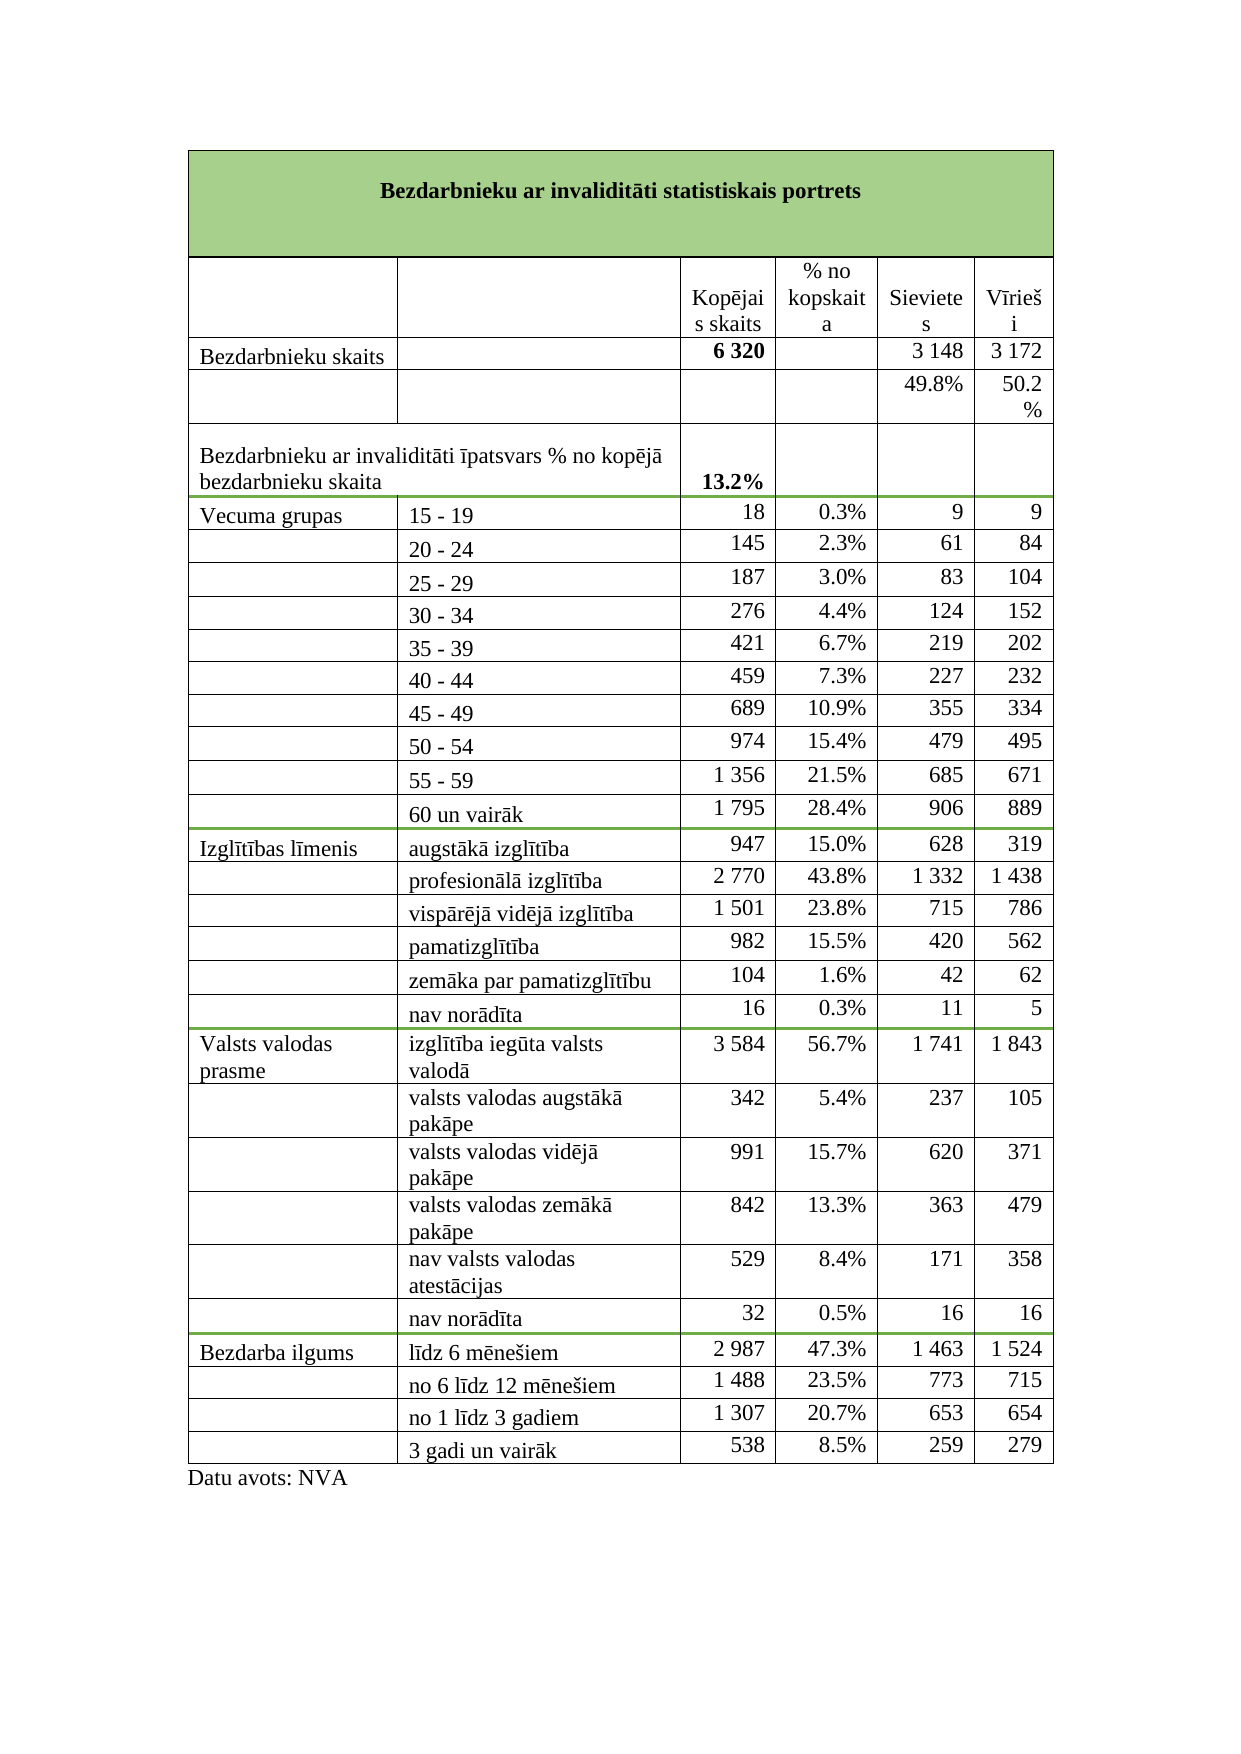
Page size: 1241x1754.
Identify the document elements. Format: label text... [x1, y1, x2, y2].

table_cell 538 [681, 1432, 775, 1463]
table_cell Bezdarba ilgums [189, 1335, 397, 1366]
table_cell 171 [878, 1245, 974, 1298]
table_cell [189, 597, 397, 628]
table_cell [776, 370, 877, 423]
table_cell 1 307 [681, 1399, 775, 1431]
table_cell 653 [878, 1399, 974, 1431]
table_cell 947 [681, 830, 775, 861]
table_header Bezdarbnieku ar invaliditāti statistiskais portrets [189, 151, 1053, 256]
table_cell [189, 895, 397, 926]
table_cell 479 [975, 1192, 1053, 1244]
table_cell profesionālā izglītība [398, 862, 680, 893]
table_cell [189, 370, 397, 423]
table_cell 982 [681, 927, 775, 960]
table_cell 56.7% [776, 1030, 877, 1083]
table_cell 25 - 29 [398, 563, 680, 596]
table_cell 43.8% [776, 862, 877, 893]
table_cell 689 [681, 695, 775, 726]
table_cell [681, 370, 775, 423]
table_cell 3 148 [878, 338, 974, 369]
table_cell [189, 761, 397, 793]
table_cell Bezdarbnieku skaits [189, 338, 397, 369]
table_cell 1 463 [878, 1335, 974, 1366]
table_cell no 6 līdz 12 mēnešiem [398, 1367, 680, 1398]
table_cell [776, 424, 877, 495]
table_cell 40 - 44 [398, 662, 680, 693]
table_cell 42 [878, 961, 974, 993]
table_cell 15.7% [776, 1138, 877, 1191]
table_cell 479 [878, 727, 974, 760]
table_cell 15.4% [776, 727, 877, 760]
table_cell 334 [975, 695, 1053, 726]
table_cell 60 un vairāk [398, 795, 680, 827]
table_cell 219 [878, 630, 974, 661]
table_cell 20 - 24 [398, 530, 680, 562]
table_cell 685 [878, 761, 974, 793]
table_cell 3 584 [681, 1030, 775, 1083]
table_cell 55 - 59 [398, 761, 680, 793]
table_cell 1 501 [681, 895, 775, 926]
table_cell 16 [975, 1299, 1053, 1332]
table_cell [776, 338, 877, 369]
table_cell 9 [878, 498, 974, 528]
table_cell 232 [975, 662, 1053, 693]
table_cell [189, 563, 397, 596]
table_cell 319 [975, 830, 1053, 861]
table_cell [878, 424, 974, 495]
table_cell 18 [681, 498, 775, 528]
table_cell 0.5% [776, 1299, 877, 1332]
table_cell 342 [681, 1084, 775, 1137]
table_cell 420 [878, 927, 974, 960]
table_cell [189, 630, 397, 661]
table_cell 459 [681, 662, 775, 693]
table_cell 628 [878, 830, 974, 861]
table_cell % no kopskaita [776, 258, 877, 337]
table_cell 8.4% [776, 1245, 877, 1298]
table_cell [398, 370, 680, 423]
table_cell 1 795 [681, 795, 775, 827]
table_cell [189, 961, 397, 993]
table_cell 237 [878, 1084, 974, 1137]
table_cell [398, 338, 680, 369]
table_cell 421 [681, 630, 775, 661]
table_cell [189, 727, 397, 760]
table_cell [189, 1192, 397, 1244]
table_cell valsts valodas augstākā pakāpe [398, 1084, 680, 1137]
table_cell valsts valodas zemākā pakāpe [398, 1192, 680, 1244]
table_cell valsts valodas vidējā pakāpe [398, 1138, 680, 1191]
table_cell 13.3% [776, 1192, 877, 1244]
table_cell [189, 1432, 397, 1463]
table_cell [189, 1138, 397, 1191]
table_cell 49.8% [878, 370, 974, 423]
table_cell 6.7% [776, 630, 877, 661]
table_cell pamatizglītība [398, 927, 680, 960]
table_cell nav norādīta [398, 1299, 680, 1332]
table_cell 671 [975, 761, 1053, 793]
table_cell 23.8% [776, 895, 877, 926]
table_cell līdz 6 mēnešiem [398, 1335, 680, 1366]
table_cell Bezdarbnieku ar invaliditāti īpatsvars % no kopējā bezdarbnieku skaita [189, 424, 680, 495]
table_cell 62 [975, 961, 1053, 993]
table_cell 974 [681, 727, 775, 760]
table_cell [189, 530, 397, 562]
table_cell 3 gadi un vairāk [398, 1432, 680, 1463]
table_cell 21.5% [776, 761, 877, 793]
table_cell Valsts valodas prasme [189, 1030, 397, 1083]
table_cell 1 438 [975, 862, 1053, 893]
table_cell 11 [878, 995, 974, 1027]
table_cell 32 [681, 1299, 775, 1332]
table_cell 2 987 [681, 1335, 775, 1366]
table_cell [189, 1084, 397, 1137]
table_cell 227 [878, 662, 974, 693]
table_cell 104 [975, 563, 1053, 596]
table_cell 5 [975, 995, 1053, 1027]
table_cell 1 843 [975, 1030, 1053, 1083]
table_cell 358 [975, 1245, 1053, 1298]
table_cell 152 [975, 597, 1053, 628]
table_cell 23.5% [776, 1367, 877, 1398]
table_cell 6 320 [681, 338, 775, 369]
table_cell 355 [878, 695, 974, 726]
table_cell 83 [878, 563, 974, 596]
table_cell 0.3% [776, 498, 877, 528]
table_cell 47.3% [776, 1335, 877, 1366]
table_cell 889 [975, 795, 1053, 827]
table_cell 3.0% [776, 563, 877, 596]
table_cell [189, 695, 397, 726]
table_cell Kopējais skaits [681, 258, 775, 337]
table_cell 1 524 [975, 1335, 1053, 1366]
table_cell 50 - 54 [398, 727, 680, 760]
table_cell 0.3% [776, 995, 877, 1027]
table_cell Vecuma grupas [189, 498, 397, 528]
table_cell no 1 līdz 3 gadiem [398, 1399, 680, 1431]
table_cell [189, 862, 397, 893]
table_cell 562 [975, 927, 1053, 960]
table_cell 13.2% [681, 424, 775, 495]
text Datu avots: NVA [187, 1464, 1053, 1490]
table_cell 620 [878, 1138, 974, 1191]
table_cell vispārējā vidējā izglītība [398, 895, 680, 926]
table_cell 15.0% [776, 830, 877, 861]
table_cell 15.5% [776, 927, 877, 960]
table_cell [189, 662, 397, 693]
table_cell [189, 1367, 397, 1398]
table_cell 50.2% [975, 370, 1053, 423]
table_cell 45 - 49 [398, 695, 680, 726]
table_cell [975, 424, 1053, 495]
table_cell izglītība iegūta valsts valodā [398, 1030, 680, 1083]
table_cell augstākā izglītība [398, 830, 680, 861]
table_cell 30 - 34 [398, 597, 680, 628]
table_cell 16 [878, 1299, 974, 1332]
table_cell 202 [975, 630, 1053, 661]
table_cell Izglītības līmenis [189, 830, 397, 861]
table_cell 2 770 [681, 862, 775, 893]
table_cell 1 356 [681, 761, 775, 793]
table_cell 773 [878, 1367, 974, 1398]
table_cell [189, 927, 397, 960]
table_cell nav valsts valodas atestācijas [398, 1245, 680, 1298]
table_cell 276 [681, 597, 775, 628]
table_cell [189, 258, 397, 337]
table_cell 15 - 19 [398, 498, 680, 528]
table_cell 363 [878, 1192, 974, 1244]
table_cell [189, 995, 397, 1027]
table_cell nav norādīta [398, 995, 680, 1027]
table_cell 715 [975, 1367, 1053, 1398]
table_cell Sievietes [878, 258, 974, 337]
table_cell 371 [975, 1138, 1053, 1191]
table_cell [189, 1299, 397, 1332]
table_cell 105 [975, 1084, 1053, 1137]
table_cell 786 [975, 895, 1053, 926]
table_cell 1 741 [878, 1030, 974, 1083]
table_cell 1 488 [681, 1367, 775, 1398]
table_cell [189, 1399, 397, 1431]
table_cell 9 [975, 498, 1053, 528]
table_cell 16 [681, 995, 775, 1027]
table_cell 991 [681, 1138, 775, 1191]
table_cell 8.5% [776, 1432, 877, 1463]
table_cell 2.3% [776, 530, 877, 562]
table_cell [189, 795, 397, 827]
table_cell 259 [878, 1432, 974, 1463]
table_cell 5.4% [776, 1084, 877, 1137]
table_cell [398, 258, 680, 337]
table_cell 1 332 [878, 862, 974, 893]
table_cell 279 [975, 1432, 1053, 1463]
table_cell 842 [681, 1192, 775, 1244]
table_cell 1.6% [776, 961, 877, 993]
table_cell 3 172 [975, 338, 1053, 369]
table_cell [189, 1245, 397, 1298]
table_cell 906 [878, 795, 974, 827]
table_cell 10.9% [776, 695, 877, 726]
table_cell 61 [878, 530, 974, 562]
table_cell 84 [975, 530, 1053, 562]
table_cell 20.7% [776, 1399, 877, 1431]
table_cell 4.4% [776, 597, 877, 628]
table_cell 654 [975, 1399, 1053, 1431]
table_cell 124 [878, 597, 974, 628]
table_cell 28.4% [776, 795, 877, 827]
table_cell 495 [975, 727, 1053, 760]
table_cell 187 [681, 563, 775, 596]
table_cell zemāka par pamatizglītību [398, 961, 680, 993]
table_cell 104 [681, 961, 775, 993]
table_cell 7.3% [776, 662, 877, 693]
table_cell 529 [681, 1245, 775, 1298]
table_cell 715 [878, 895, 974, 926]
table_cell 145 [681, 530, 775, 562]
table_cell Vīrieši [975, 258, 1053, 337]
table_cell 35 - 39 [398, 630, 680, 661]
